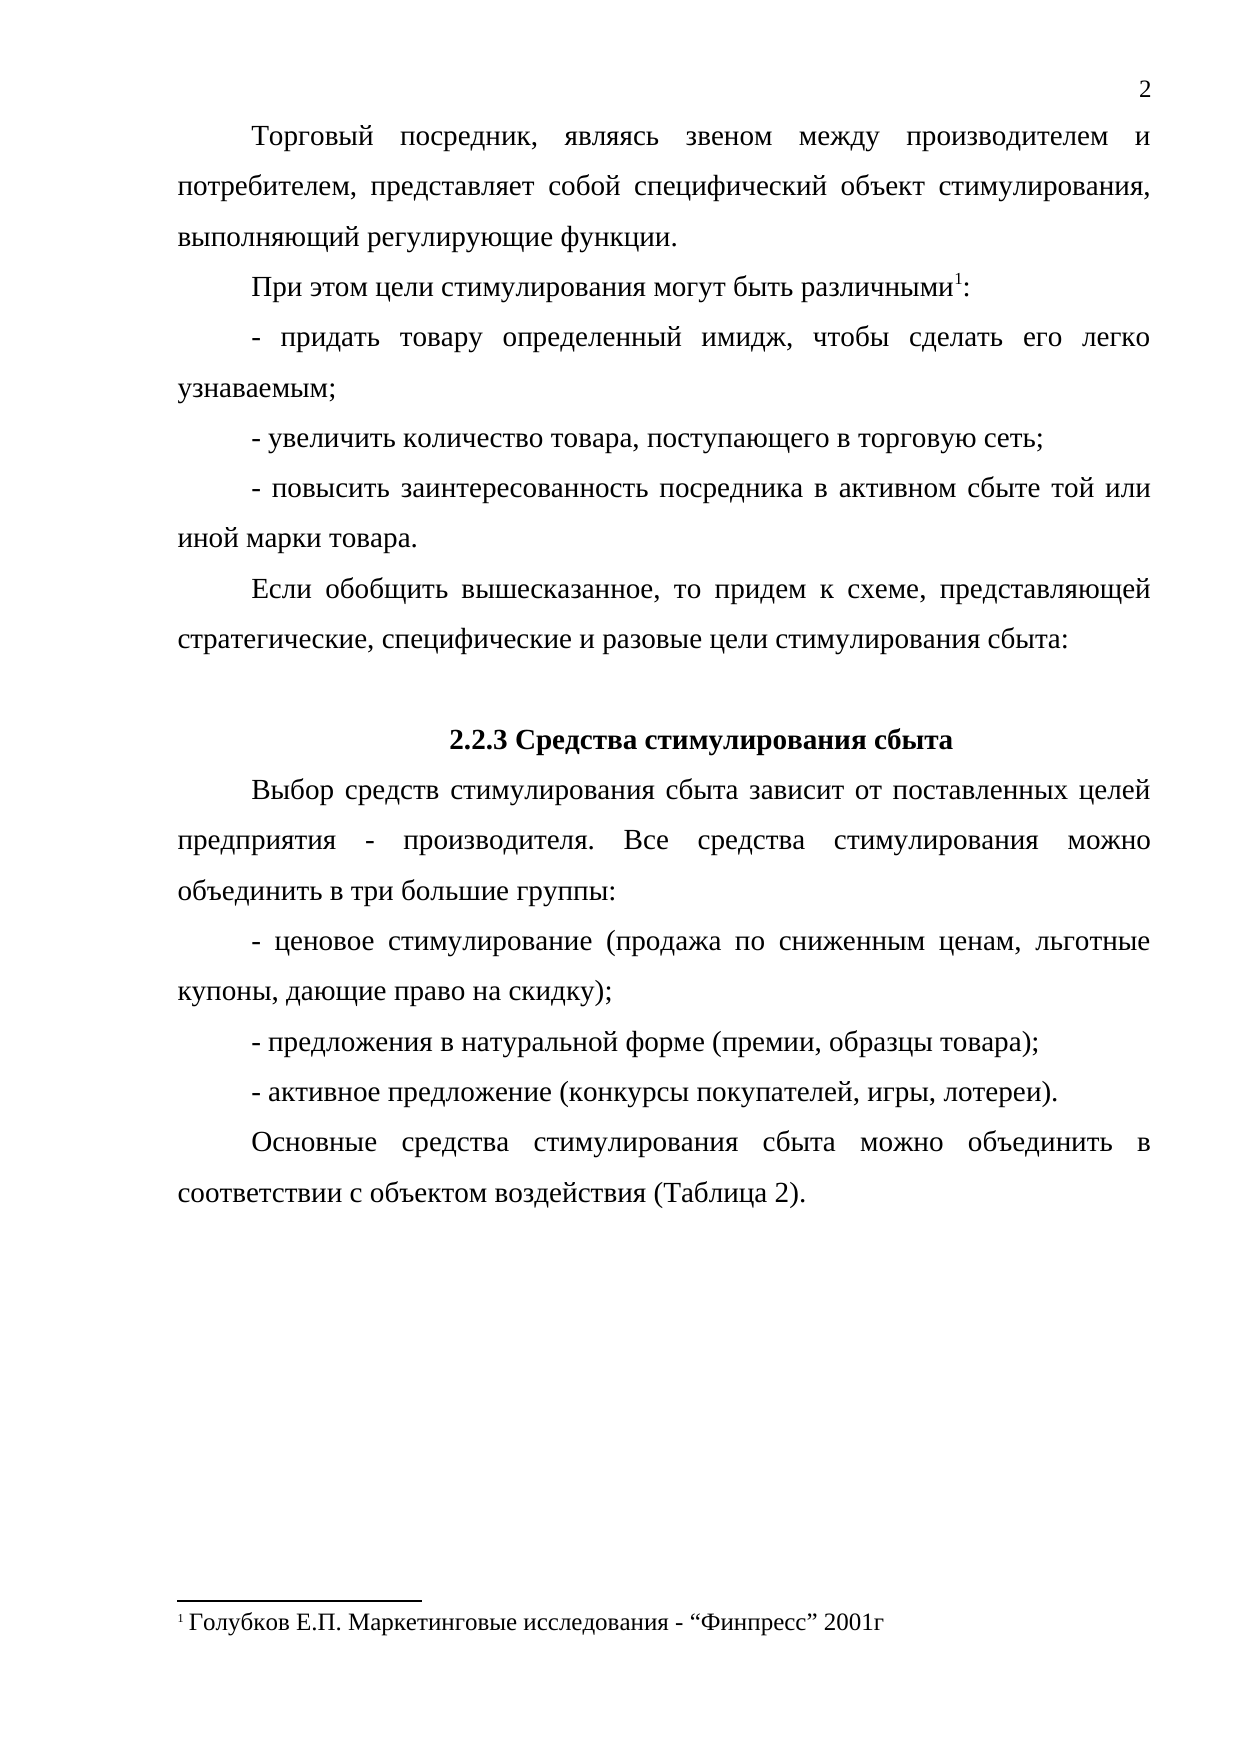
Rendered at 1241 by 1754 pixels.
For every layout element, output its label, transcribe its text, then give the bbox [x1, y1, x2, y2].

text - придать товару определенный имидж, чтобы сделать его легко узнаваемым; [177, 319, 1152, 403]
text Выбор средств стимулирования сбыта зависит от поставленных целей предприятия - производителя. Все средства стимулирования можно объединить в три большие группы: [177, 772, 1152, 906]
text - предложения в натуральной форме (премии, образцы товара); [177, 1024, 1152, 1057]
text - увеличить количество товара, поступающего в торговую сеть; [177, 420, 1152, 453]
text При этом цели стимулирования могут быть различными: [177, 269, 1152, 303]
subtitle 2.2.3 Средства стимулирования сбыта [177, 722, 1152, 755]
text - активное предложение (конкурсы покупателей, игры, лотереи). [177, 1074, 1152, 1108]
text - повысить заинтересованность посредника в активном сбыте той или иной марки товара. [177, 470, 1152, 554]
text Торговый посредник, являясь звеном между производителем и потребителем, представляет собой специфический объект стимулирования, выполняющий регулирующие функции. [177, 118, 1152, 252]
text Если обобщить вышесказанное, то придем к схеме, представляющей стратегические, специфические и разовые цели стимулирования сбыта: [177, 571, 1152, 655]
text Основные средства стимулирования сбыта можно объединить в соответствии с объектом воздействия (Таблица 2). [177, 1124, 1152, 1208]
text - ценовое стимулирование (продажа по сниженным ценам, льготные купоны, дающие право на скидку); [177, 923, 1152, 1007]
